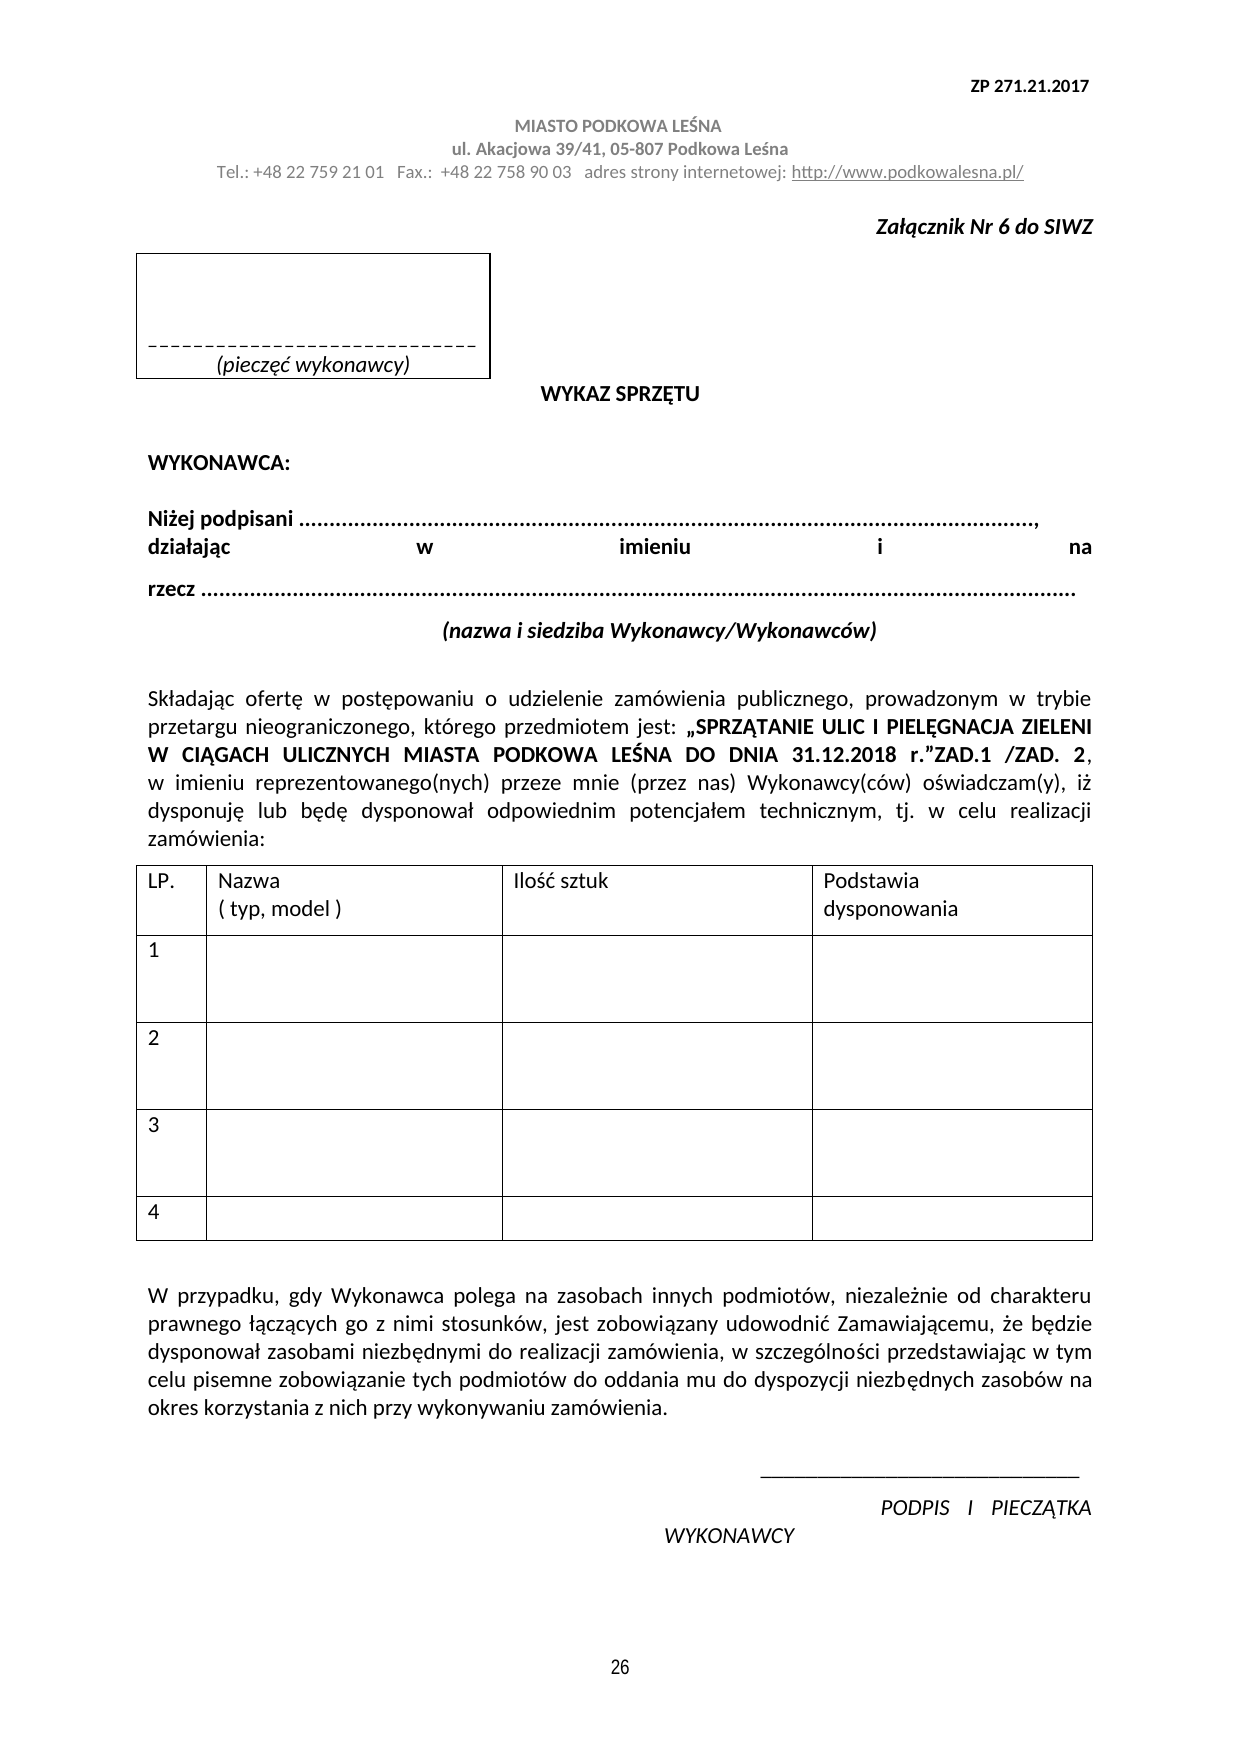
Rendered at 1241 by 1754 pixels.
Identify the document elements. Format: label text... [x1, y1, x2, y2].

table_cell [813, 1197, 1092, 1240]
table_cell 4 [137, 1197, 206, 1240]
text ____________________________ [748, 1421, 1093, 1481]
table_cell [813, 936, 1092, 1022]
table_cell [207, 1197, 502, 1240]
text PODPIS I PIECZĄTKA WYKONAWCY [664, 1493, 1093, 1549]
table_cell [207, 936, 502, 1022]
text działając w imieniu i na rzecz ............................................................................................................................................... [148, 532, 1093, 602]
text Niżej podpisani ........................................................................................................................, [148, 504, 1093, 532]
table_header _____________________________ (pieczęć wykonawcy) [137, 254, 489, 378]
table_header Nazwa ( typ, model ) [207, 866, 502, 934]
table_cell [207, 1023, 502, 1109]
table_cell [503, 936, 812, 1022]
table_header LP. [137, 866, 206, 934]
table_header Podstawia dysponowania [813, 866, 1092, 934]
table_cell 2 [137, 1023, 206, 1109]
table_cell 1 [137, 936, 206, 1022]
list WYKONAWCA: [148, 448, 1093, 476]
subtitle Załącznik Nr 6 do SIWZ [148, 212, 1093, 240]
table_cell [207, 1110, 502, 1196]
text Składając ofertę w postępowaniu o udzielenie zamówienia publicznego, prowadzonym w trybie przetargu nieograniczonego, którego przedmiotem jest: „SPRZĄTANIE ULIC I PIELĘGNACJA ZIELENI W CIĄGACH ULICZNYCH MIASTA PODKOWA LEŚNA DO DNIA 31.12.2018 r.”ZAD.1 /ZAD. 2, w imieniu reprezentowanego(nych) przeze mnie (przez nas) Wykonawcy(ców) oświadczam(y), iż dysponuję lub będę dysponował odpowiednim potencjałem technicznym, tj. w celu realizacji zamówienia: [148, 684, 1093, 852]
text (nazwa i siedziba Wykonawcy/Wykonawców) [148, 616, 1093, 644]
table_cell [503, 1110, 812, 1196]
table_cell [503, 1023, 812, 1109]
table_header Ilość sztuk [503, 866, 812, 934]
table_cell [813, 1110, 1092, 1196]
text W przypadku, gdy Wykonawca polega na zasobach innych podmiotów, niezależnie od charakteru prawnego łączących go z nimi stosunków, jest zobowiązany udowodnić Zamawiającemu, że będzie dysponował zasobami niezbędnymi do realizacji zamówienia, w szczególności przedstawiając w tym celu pisemne zobowiązanie tych podmiotów do oddania mu do dyspozycji niezbędnych zasobów na okres korzystania z nich przy wykonywaniu zamówienia. [148, 1281, 1093, 1421]
table_cell 3 [137, 1110, 206, 1196]
table_cell [813, 1023, 1092, 1109]
text WYKAZ SPRZĘTU [148, 379, 1093, 407]
table_cell [503, 1197, 812, 1240]
